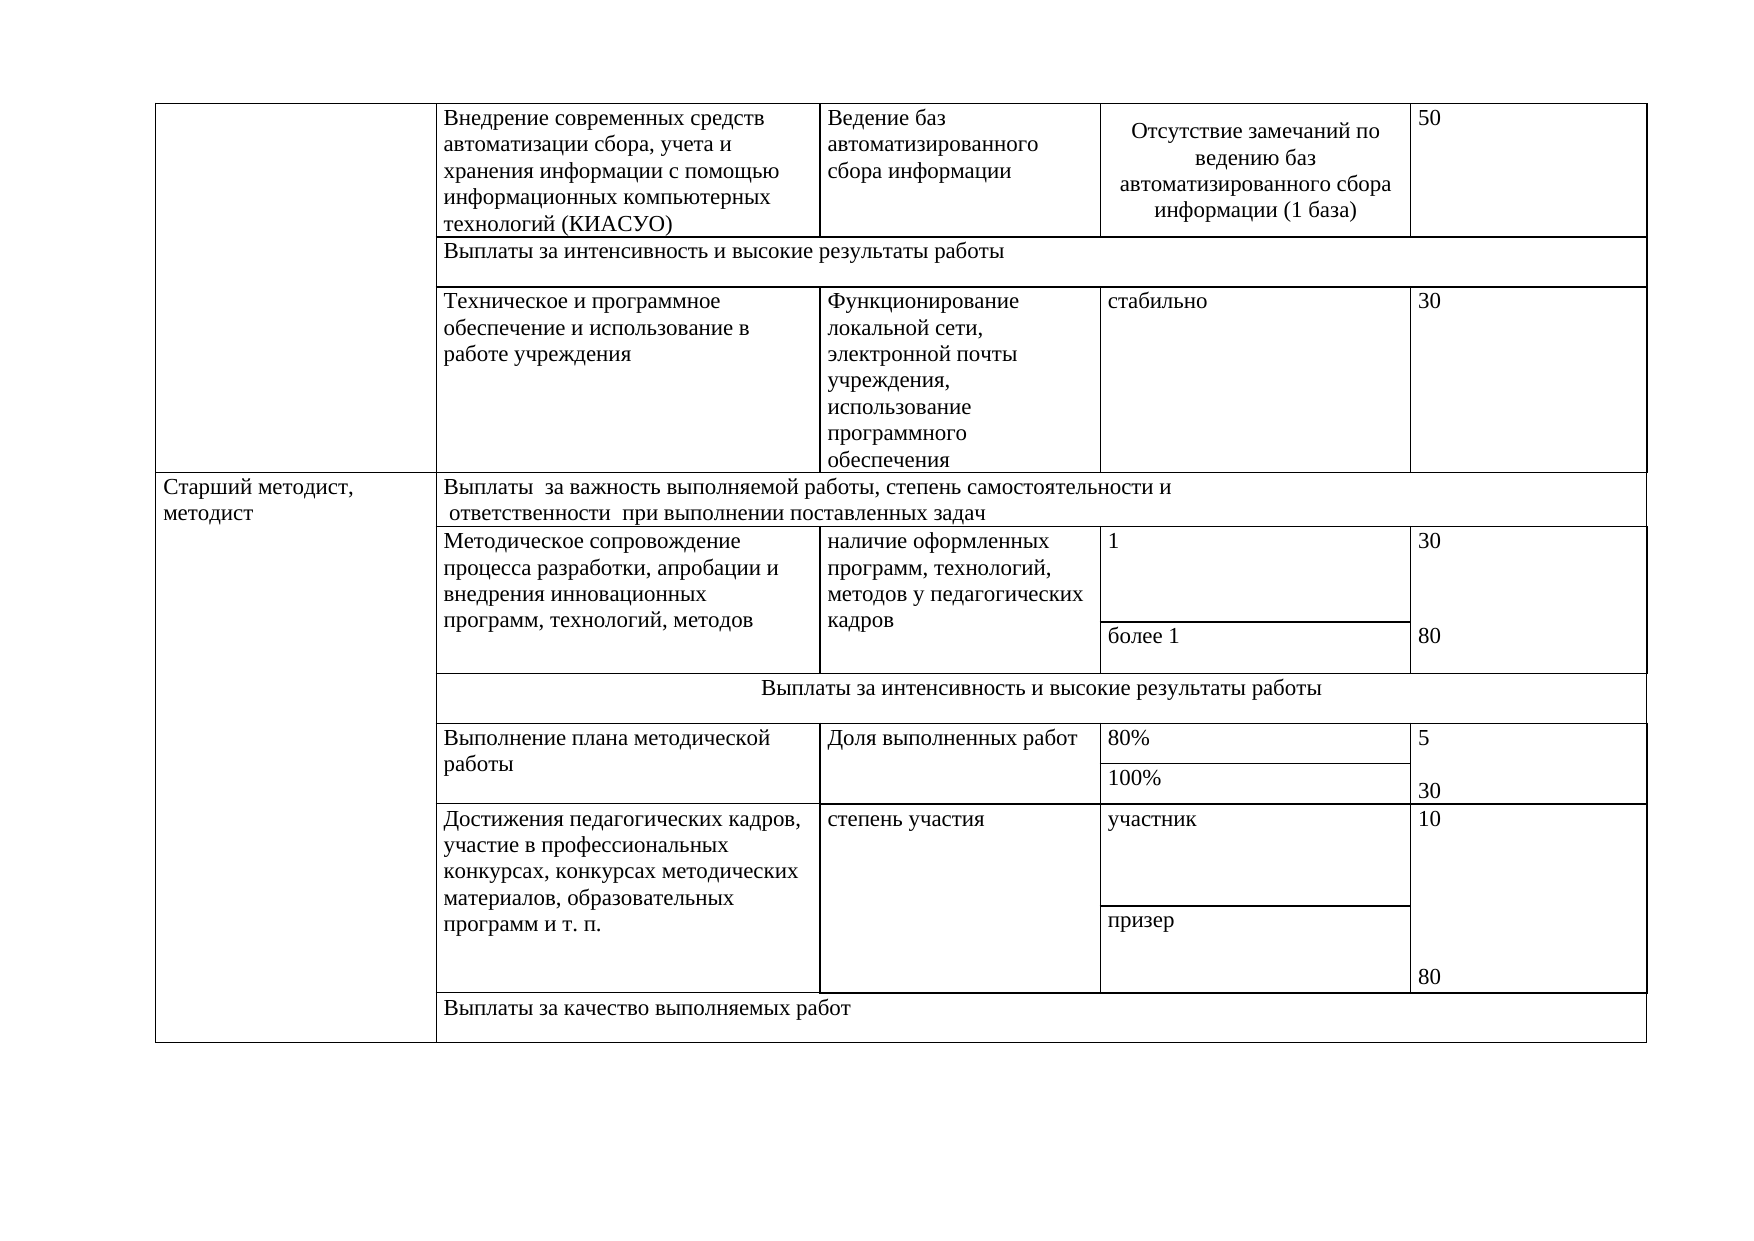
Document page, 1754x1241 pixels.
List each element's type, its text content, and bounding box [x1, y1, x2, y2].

table_cell 1 [1101, 527, 1410, 621]
table_cell 80% [1101, 724, 1410, 762]
table_cell Выплаты за важность выполняемой работы, степень самостоятельности и ответственности при выполнении поставленных задач [437, 473, 1646, 526]
table_cell 50 [1411, 104, 1646, 236]
table_cell Старший методист, методист [156, 473, 436, 1042]
table_cell участник [1101, 805, 1410, 905]
table_cell Доля выполненных работ [821, 724, 1100, 803]
table_cell 100% [1101, 764, 1410, 803]
table_cell Техническое и программное обеспечение и использование в работе учреждения [437, 288, 819, 472]
table_cell 30 [1411, 527, 1646, 621]
table_cell 80 [1411, 621, 1646, 672]
table_cell призер [1101, 907, 1410, 992]
table_cell Отсутствие замечаний по ведению баз автоматизированного сбора информации (1 база) [1101, 104, 1410, 236]
table_cell Выплаты за качество выполняемых работ [437, 993, 1646, 1042]
table_cell Выплаты за интенсивность и высокие результаты работы [437, 238, 1646, 286]
table_cell Выплаты за интенсивность и высокие результаты работы [437, 674, 1646, 722]
table_cell более 1 [1101, 623, 1410, 672]
table_cell степень участия [821, 805, 1100, 992]
table_cell Ведение баз автоматизированного сбора информации [821, 104, 1100, 236]
table_cell 10 80 [1411, 805, 1646, 992]
table_cell Функционирование локальной сети, электронной почты учреждения, использование программного обеспечения [821, 288, 1100, 472]
table_cell стабильно [1101, 288, 1410, 472]
table_cell 5 30 [1411, 724, 1646, 803]
table_cell Внедрение современных средств автоматизации сбора, учета и хранения информации с помощью информационных компьютерных технологий (КИАСУО) [437, 104, 819, 236]
table_cell наличие оформленных программ, технологий, методов у педагогических кадров [821, 527, 1100, 672]
table_cell 30 [1411, 288, 1646, 472]
table_cell Выполнение плана методической работы [437, 724, 819, 803]
table_cell Методическое сопровождение процесса разработки, апробации и внедрения инновационных программ, технологий, методов [437, 527, 819, 672]
table_cell Достижения педагогических кадров, участие в профессиональных конкурсах, конкурсах методических материалов, образовательных программ и т. п. [437, 804, 819, 992]
